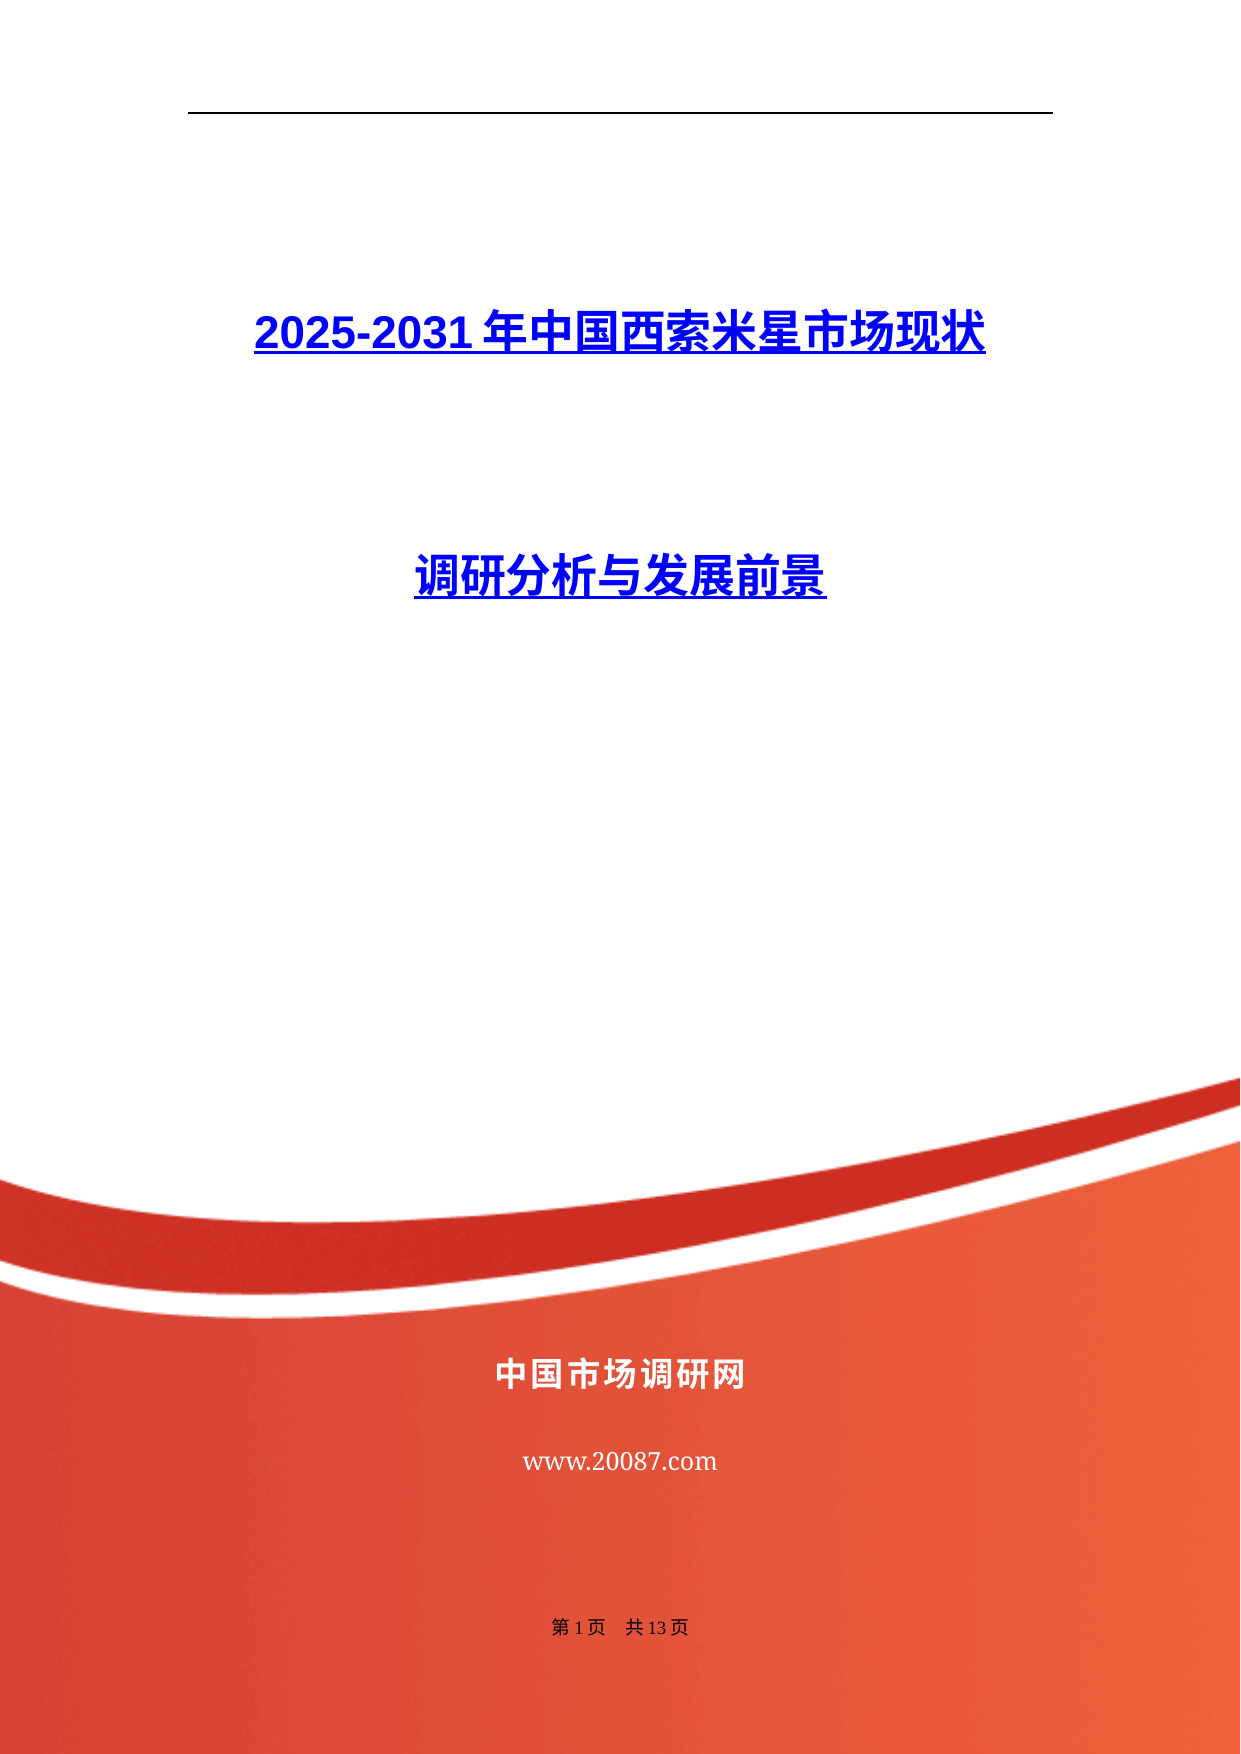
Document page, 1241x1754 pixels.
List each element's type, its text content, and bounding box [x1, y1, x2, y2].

subtitle 中国市场调研网 [187, 1339, 1053, 1404]
text www.20087.com [187, 1428, 1053, 1493]
picture [0, 1006, 1241, 1754]
table_header 2025-2031年中国西索米星市场现状调研分析与发展前景 [188, 207, 1053, 773]
